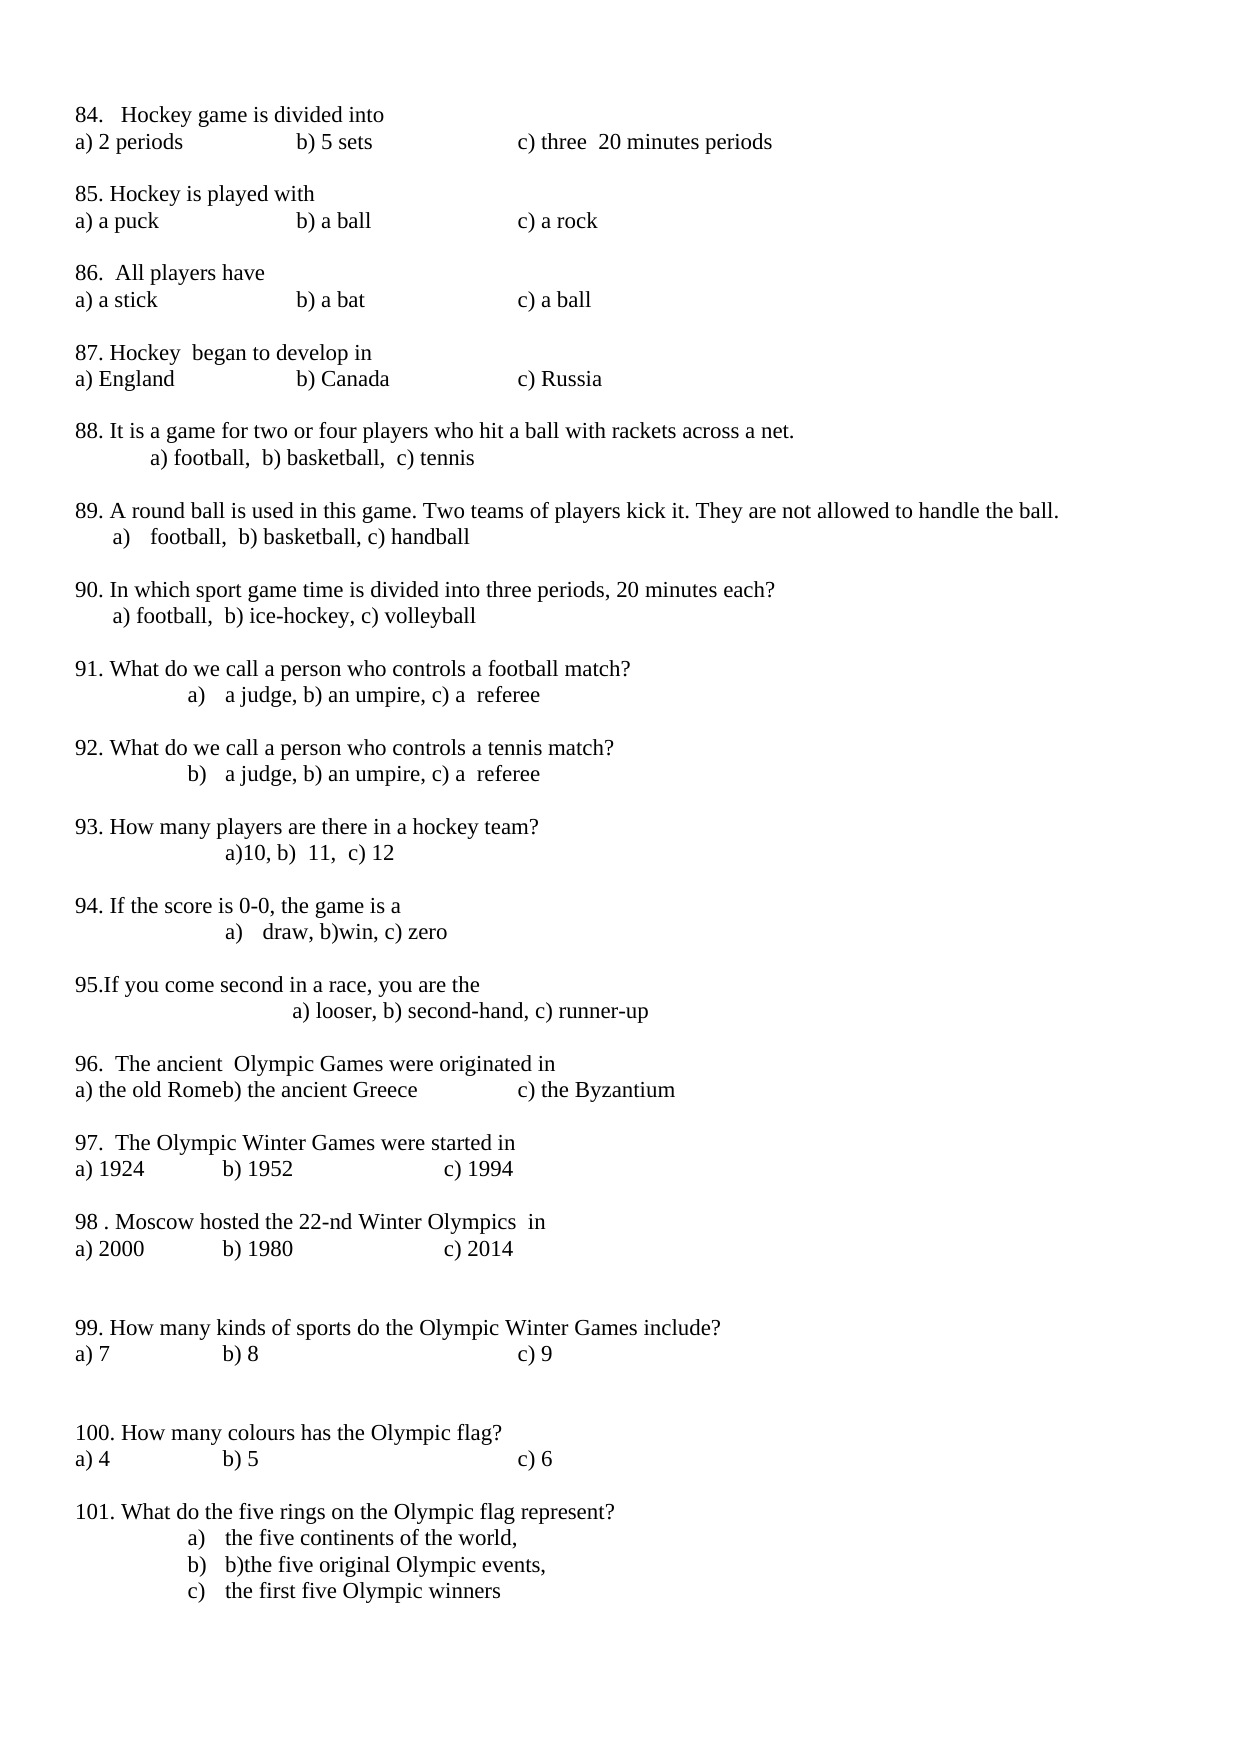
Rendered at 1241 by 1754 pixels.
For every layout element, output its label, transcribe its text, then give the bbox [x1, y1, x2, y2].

text 97. The Olympic Winter Games were started in [75, 1129, 1165, 1156]
list a judge, b) an umpire, c) a referee [187, 681, 1165, 707]
list b)the five original Olympic events, [187, 1551, 1165, 1577]
text 99. How many kinds of sports do the Olympic Winter Games include? [75, 1314, 1165, 1340]
text a) a puck b) a ball c) a rock [75, 207, 1165, 233]
text 87. Hockey began to develop in [75, 338, 1165, 365]
text a) the old Rome b) the ancient Greece c) the Byzantium [75, 1076, 1165, 1103]
text 100. How many colours has the Olympic flag? [75, 1419, 1165, 1445]
text a) 4 b) 5 c) 6 [75, 1445, 1165, 1472]
text 86. All players have [75, 259, 1165, 286]
text a) 2000 b) 1980 c) 2014 [75, 1234, 1165, 1261]
text a) a stick b) a bat c) a ball [75, 286, 1165, 312]
text a) looser, b) second-hand, c) runner-up [292, 997, 1165, 1024]
text 88. It is a game for two or four players who hit a ball with rackets across a net. [75, 418, 1165, 444]
text a) England b) Canada c) Russia [75, 365, 1165, 391]
text 95.If you come second in a race, you are the [75, 971, 1165, 997]
text 101. What do the five rings on the Olympic flag represent? [75, 1498, 1165, 1524]
text a) 2 periods b) 5 sets c) three 20 minutes periods [75, 128, 1165, 154]
text 94. If the score is 0-0, the game is a [75, 892, 1165, 918]
text a) football, b) ice-hockey, c) volleyball [112, 602, 1165, 628]
text 98 . Moscow hosted the 22-nd Winter Olympics in [75, 1208, 1165, 1234]
text 92. What do we call a person who controls a tennis match? [75, 734, 1165, 760]
text 93. How many players are there in a hockey team? [75, 813, 1165, 839]
list draw, b)win, c) zero [225, 918, 1165, 945]
list the five continents of the world, [187, 1524, 1165, 1551]
list football, b) basketball, c) handball [112, 523, 1165, 549]
list the first five Olympic winners [187, 1577, 1165, 1603]
text a) 7 b) 8 c) 9 [75, 1340, 1165, 1366]
text a)10, b) 11, c) 12 [225, 839, 1165, 866]
text 91. What do we call a person who controls a football match? [75, 655, 1165, 681]
text 84. Hockey game is divided into [75, 101, 1165, 128]
text 89. A round ball is used in this game. Two teams of players kick it. They are not allowed to handle the ball. [75, 497, 1165, 523]
text a) 1924 b) 1952 c) 1994 [75, 1156, 1165, 1182]
text 85. Hockey is played with [75, 180, 1165, 207]
text 96. The ancient Olympic Games were originated in [75, 1050, 1165, 1076]
text a) football, b) basketball, c) tennis [150, 444, 1165, 470]
text 90. In which sport game time is divided into three periods, 20 minutes each? [75, 576, 1165, 602]
list a judge, b) an umpire, c) a referee [187, 760, 1165, 787]
